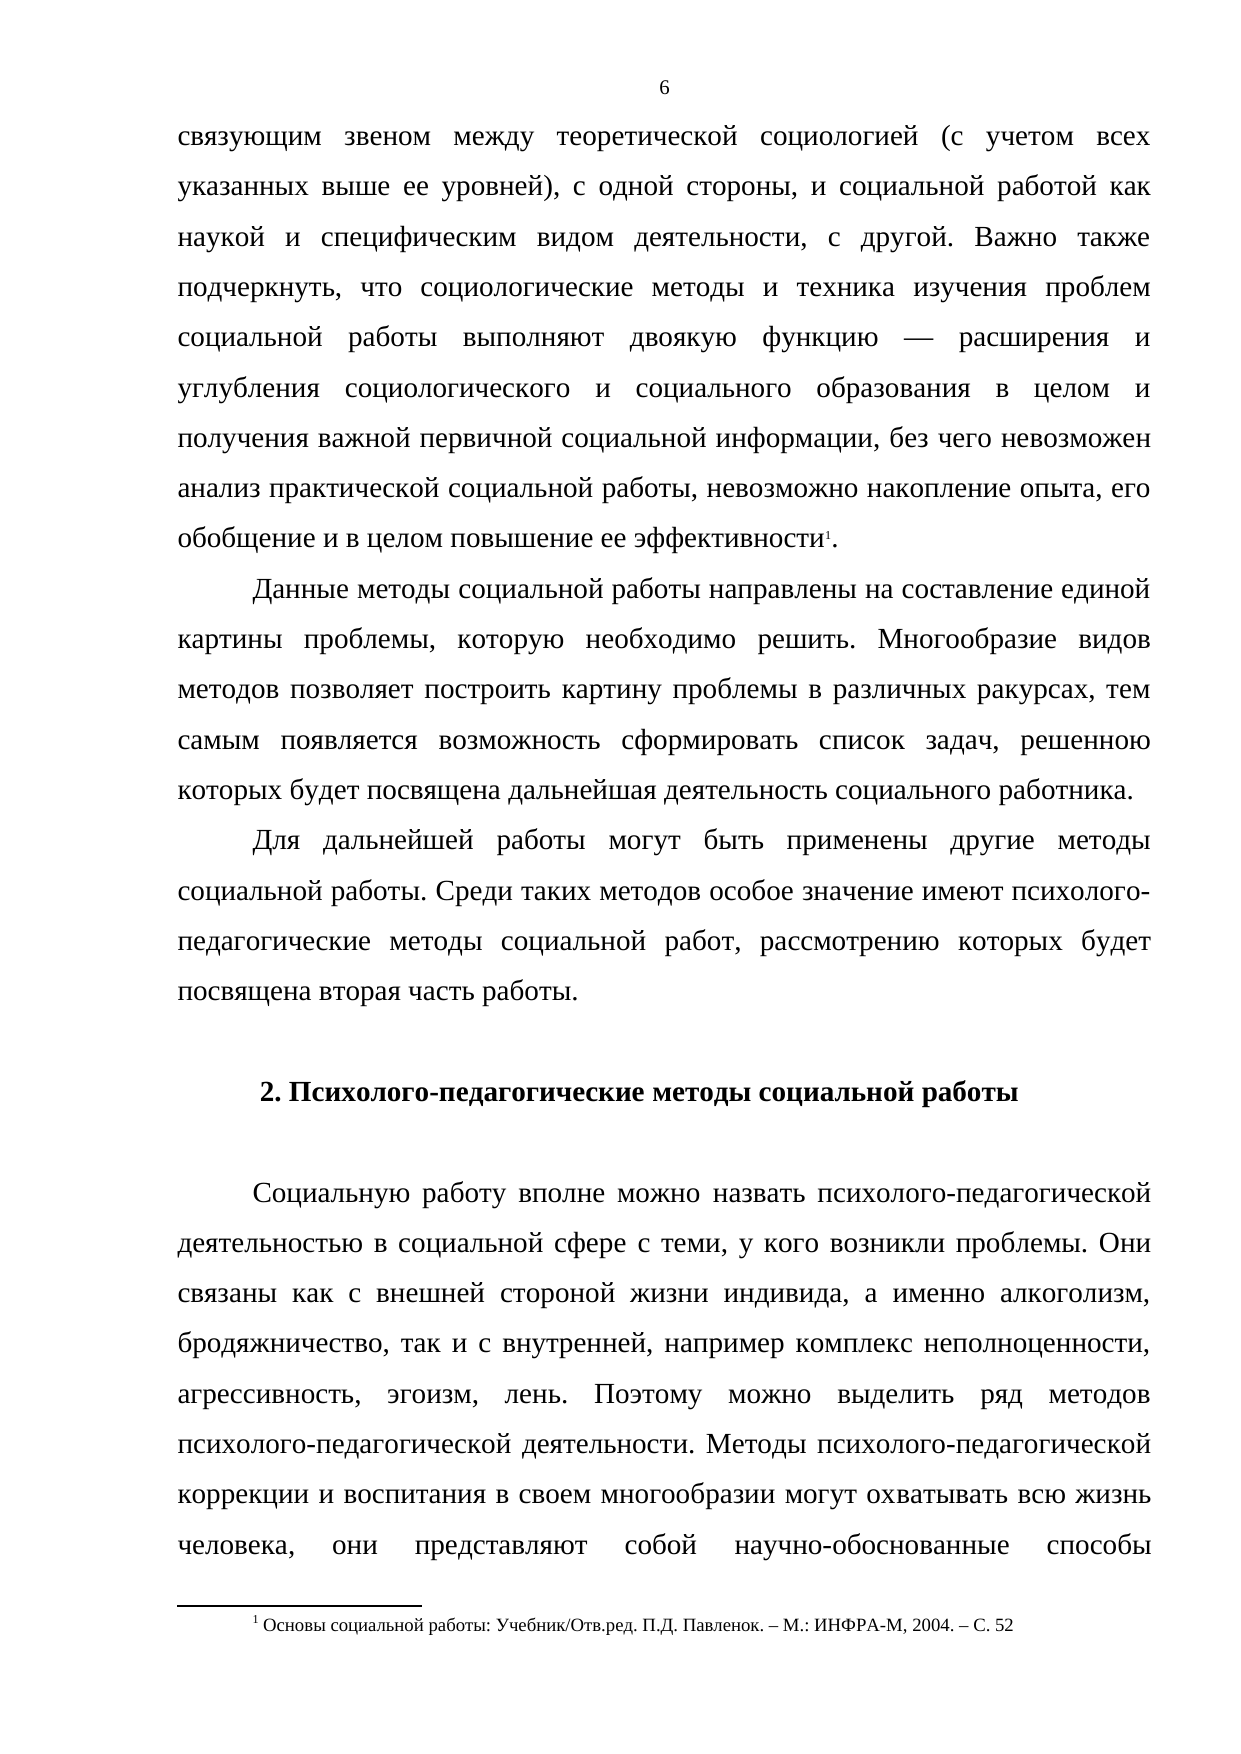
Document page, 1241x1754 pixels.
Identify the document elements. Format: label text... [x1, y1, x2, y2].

text 2. Психолого-педагогические методы социальной работы [177, 1074, 1152, 1108]
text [177, 1175, 1152, 1560]
text Для дальнейшей работы могут быть применены другие методы социальной работы. Среди таких методов особое значение имеют психолого-педагогические методы социальной работ, рассмотрению которых будет посвящена вторая часть работы. [177, 822, 1152, 1007]
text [177, 118, 1152, 554]
text Данные методы социальной работы направлены на составление единой картины проблемы, которую необходимо решить. Многообразие видов методов позволяет построить картину проблемы в различных ракурсах, тем самым появляется возможность сформировать список задач, решенною которых будет посвящена дальнейшая деятельность социального работника. [177, 571, 1152, 806]
